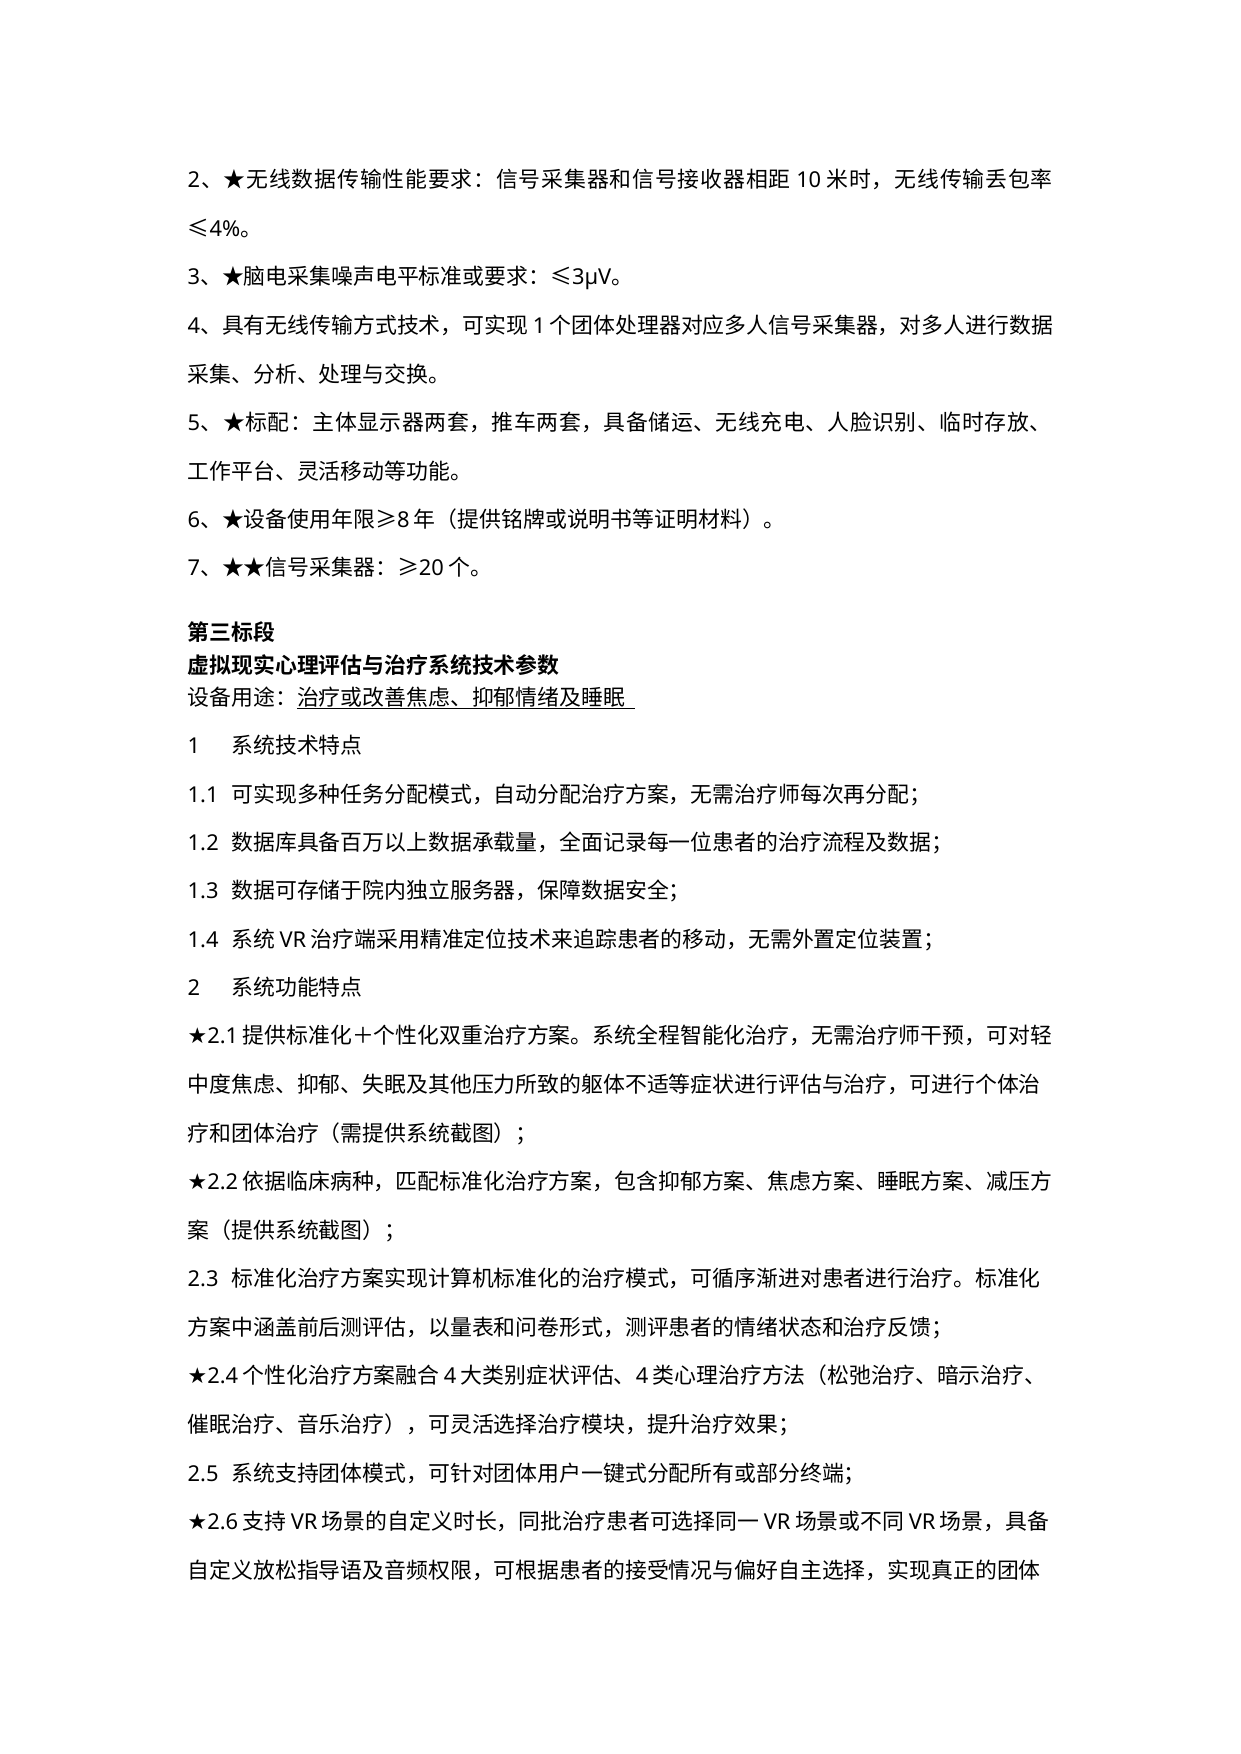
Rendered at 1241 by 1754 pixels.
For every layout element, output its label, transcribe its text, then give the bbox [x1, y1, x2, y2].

text 6、★设备使用年限≥8年（提供铭牌或说明书等证明材料）。 [187, 502, 1053, 534]
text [187, 1504, 1053, 1585]
text 1.4 系统VR治疗端采用精准定位技术来追踪患者的移动，无需外置定位装置； [187, 922, 1053, 954]
text 2.3 标准化治疗方案实现计算机标准化的治疗模式，可循序渐进对患者进行治疗。标准化方案中涵盖前后测评估，以量表和问卷形式，测评患者的情绪状态和治疗反馈； [187, 1261, 1053, 1342]
text 2 系统功能特点 [187, 970, 1053, 1002]
text 2、★无线数据传输性能要求：信号采集器和信号接收器相距10米时，无线传输丢包率≤4%。 [187, 162, 1053, 243]
text 3、★脑电采集噪声电平标准或要求：≤3μV。 [187, 259, 1053, 292]
text 设备用途：治疗或改善焦虑、抑郁情绪及睡眠 [187, 680, 1053, 712]
text 5、★标配：主体显示器两套，推车两套，具备储运、无线充电、人脸识别、临时存放、工作平台、灵活移动等功能。 [187, 404, 1053, 486]
text 虚拟现实心理评估与治疗系统技术参数 [187, 647, 1053, 680]
text 2.5 系统支持团体模式，可针对团体用户一键式分配所有或部分终端； [187, 1455, 1053, 1488]
text 4、具有无线传输方式技术，可实现1个团体处理器对应多人信号采集器，对多人进行数据采集、分析、处理与交换。 [187, 307, 1053, 389]
text 第三标段 [187, 615, 1053, 647]
text ★2.4个性化治疗方案融合4大类别症状评估、4类心理治疗方法（松弛治疗、暗示治疗、催眠治疗、音乐治疗），可灵活选择治疗模块，提升治疗效果； [187, 1358, 1053, 1439]
text 7、★★信号采集器：≥20个。 [187, 550, 1053, 582]
text 1.3 数据可存储于院内独立服务器，保障数据安全； [187, 873, 1053, 906]
text ★2.1提供标准化＋个性化双重治疗方案。系统全程智能化治疗，无需治疗师干预，可对轻中度焦虑、抑郁、失眠及其他压力所致的躯体不适等症状进行评估与治疗，可进行个体治疗和团体治疗（需提供系统截图）； [187, 1018, 1053, 1148]
text 1.1 可实现多种任务分配模式，自动分配治疗方案，无需治疗师每次再分配； [187, 777, 1053, 809]
text 1 系统技术特点 [187, 728, 1053, 761]
text 1.2 数据库具备百万以上数据承载量，全面记录每一位患者的治疗流程及数据； [187, 825, 1053, 857]
text ★2.2依据临床病种，匹配标准化治疗方案，包含抑郁方案、焦虑方案、睡眠方案、减压方案（提供系统截图）； [187, 1164, 1053, 1245]
